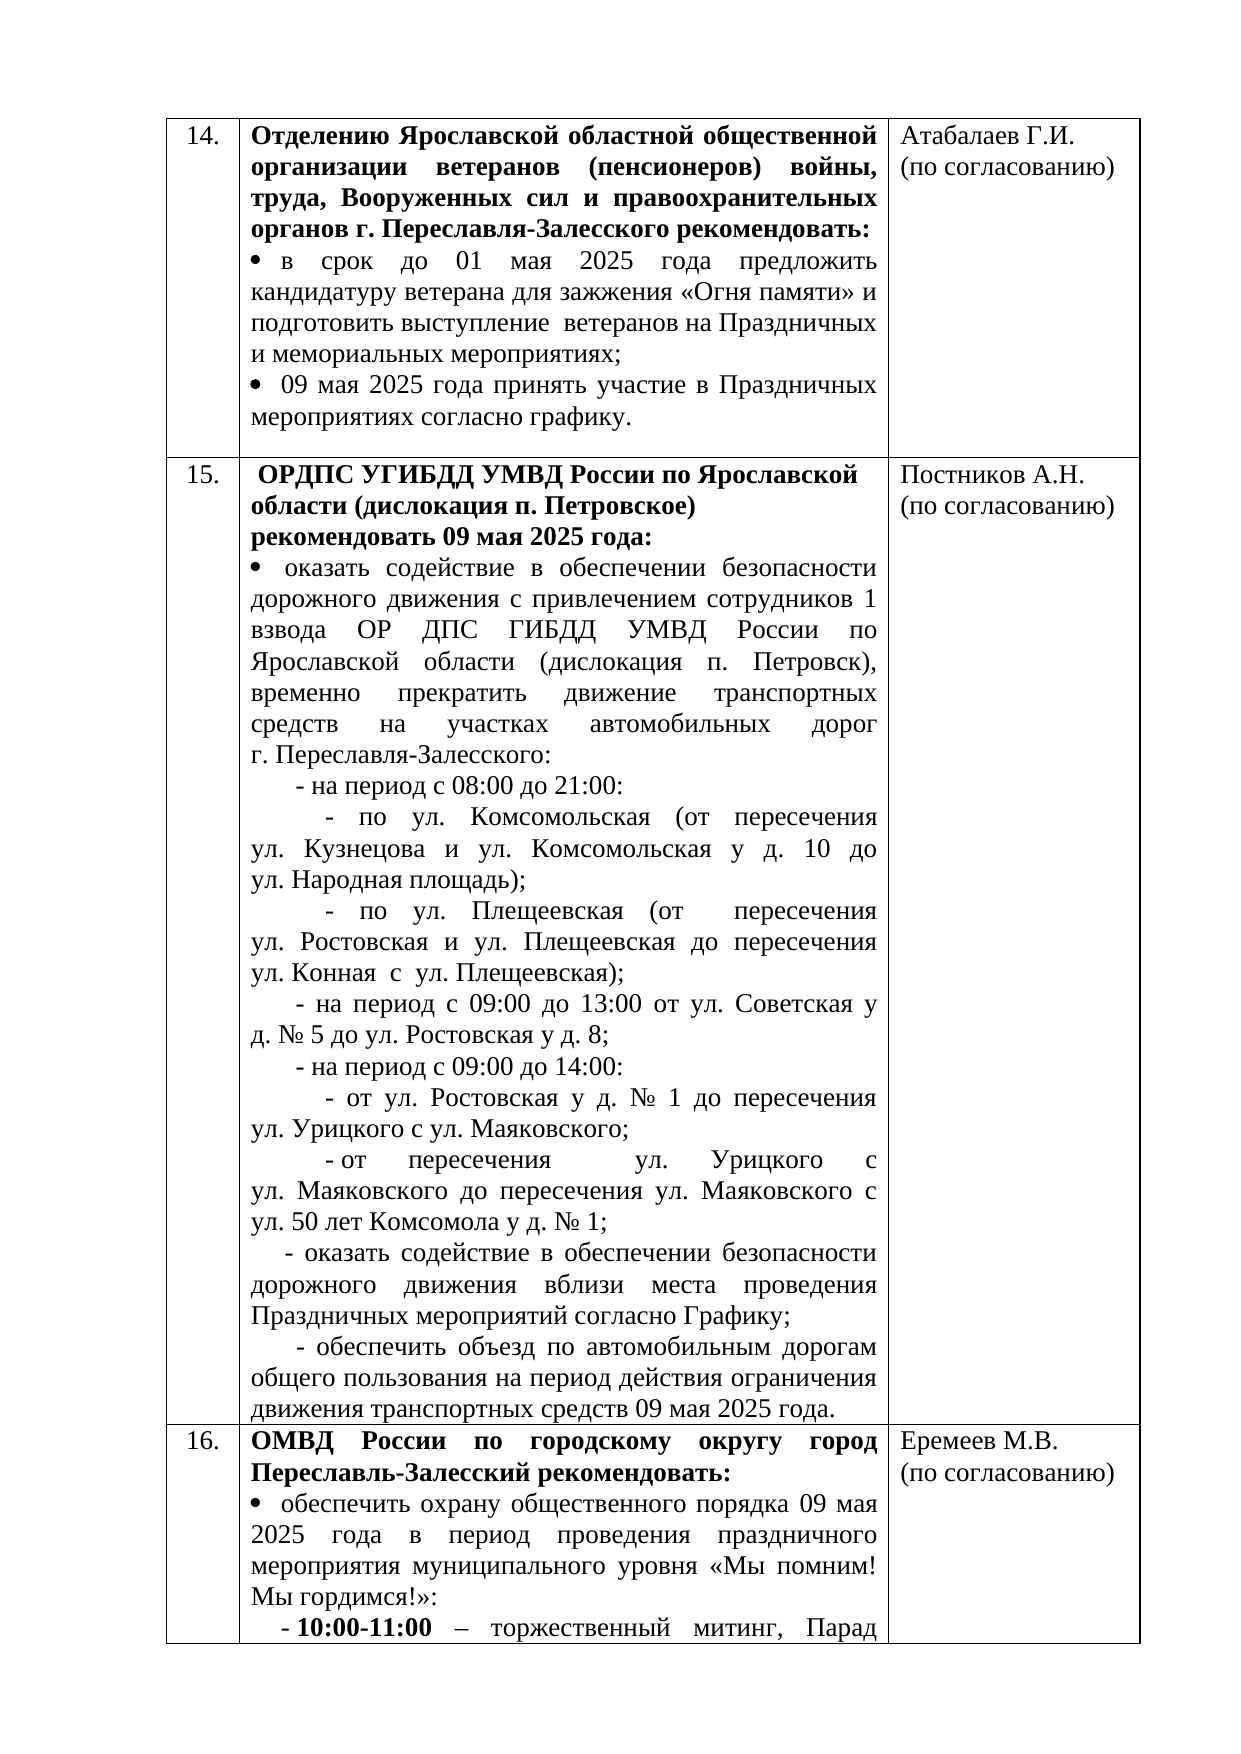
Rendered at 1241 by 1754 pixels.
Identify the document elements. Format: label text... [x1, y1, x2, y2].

table_cell Атабалаев Г.И. (по согласованию) [889, 119, 1139, 457]
table_cell Отделению Ярославской областной общественной организации ветеранов (пенсионеров) войны, труда, Вооруженных сил и правоохранительных органов г. Переславля-Залесского рекомендовать: в срок до 01 мая 2025 года предложить кандидатуру ветерана для зажжения «Огня памяти» и подготовить выступление ветеранов на Праздничных и мемориальных мероприятиях; 09 мая 2025 года принять участие в Праздничных мероприятиях согласно графику. [240, 119, 888, 457]
table_cell ОРДПС УГИБДД УМВД России по Ярославской области (дислокация п. Петровское) рекомендовать 09 мая 2025 года: оказать содействие в обеспечении безопасности дорожного движения с привлечением сотрудников 1 взвода ОР ДПС ГИБДД УМВД России по Ярославской области (дислокация п. Петровск), временно прекратить движение транспортных средств на участках автомобильных дорог г. Переславля-Залесского: - на период с 08:00 до 21:00: - по ул. Комсомольская (от пересечения ул. Кузнецова и ул. Комсомольская у д. 10 до ул. Народная площадь); - по ул. Плещеевская (от пересечения ул. Ростовская и ул. Плещеевская до пересечения ул. Конная с ул. Плещеевская); - на период с 09:00 до 13:00 от ул. Советская у д. № 5 до ул. Ростовская у д. 8; - на период с 09:00 до 14:00: - от ул. Ростовская у д. № 1 до пересечения ул. Урицкого с ул. Маяковского; - от пересечения ул. Урицкого с ул. Маяковского до пересечения ул. Маяковского с ул. 50 лет Комсомола у д. № 1; - оказать содействие в обеспечении безопасности дорожного движения вблизи места проведения Праздничных мероприятий согласно Графику; - обеспечить объезд по автомобильным дорогам общего пользования на период действия ограничения движения транспортных средств 09 мая 2025 года. [240, 458, 888, 1423]
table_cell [889, 1425, 1139, 1643]
table_cell Постников А.Н. (по согласованию) [889, 458, 1139, 1423]
table_cell 15. [167, 458, 239, 1423]
table_cell 16. [167, 1425, 239, 1643]
table_cell 14. [167, 119, 239, 457]
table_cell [240, 1425, 888, 1643]
